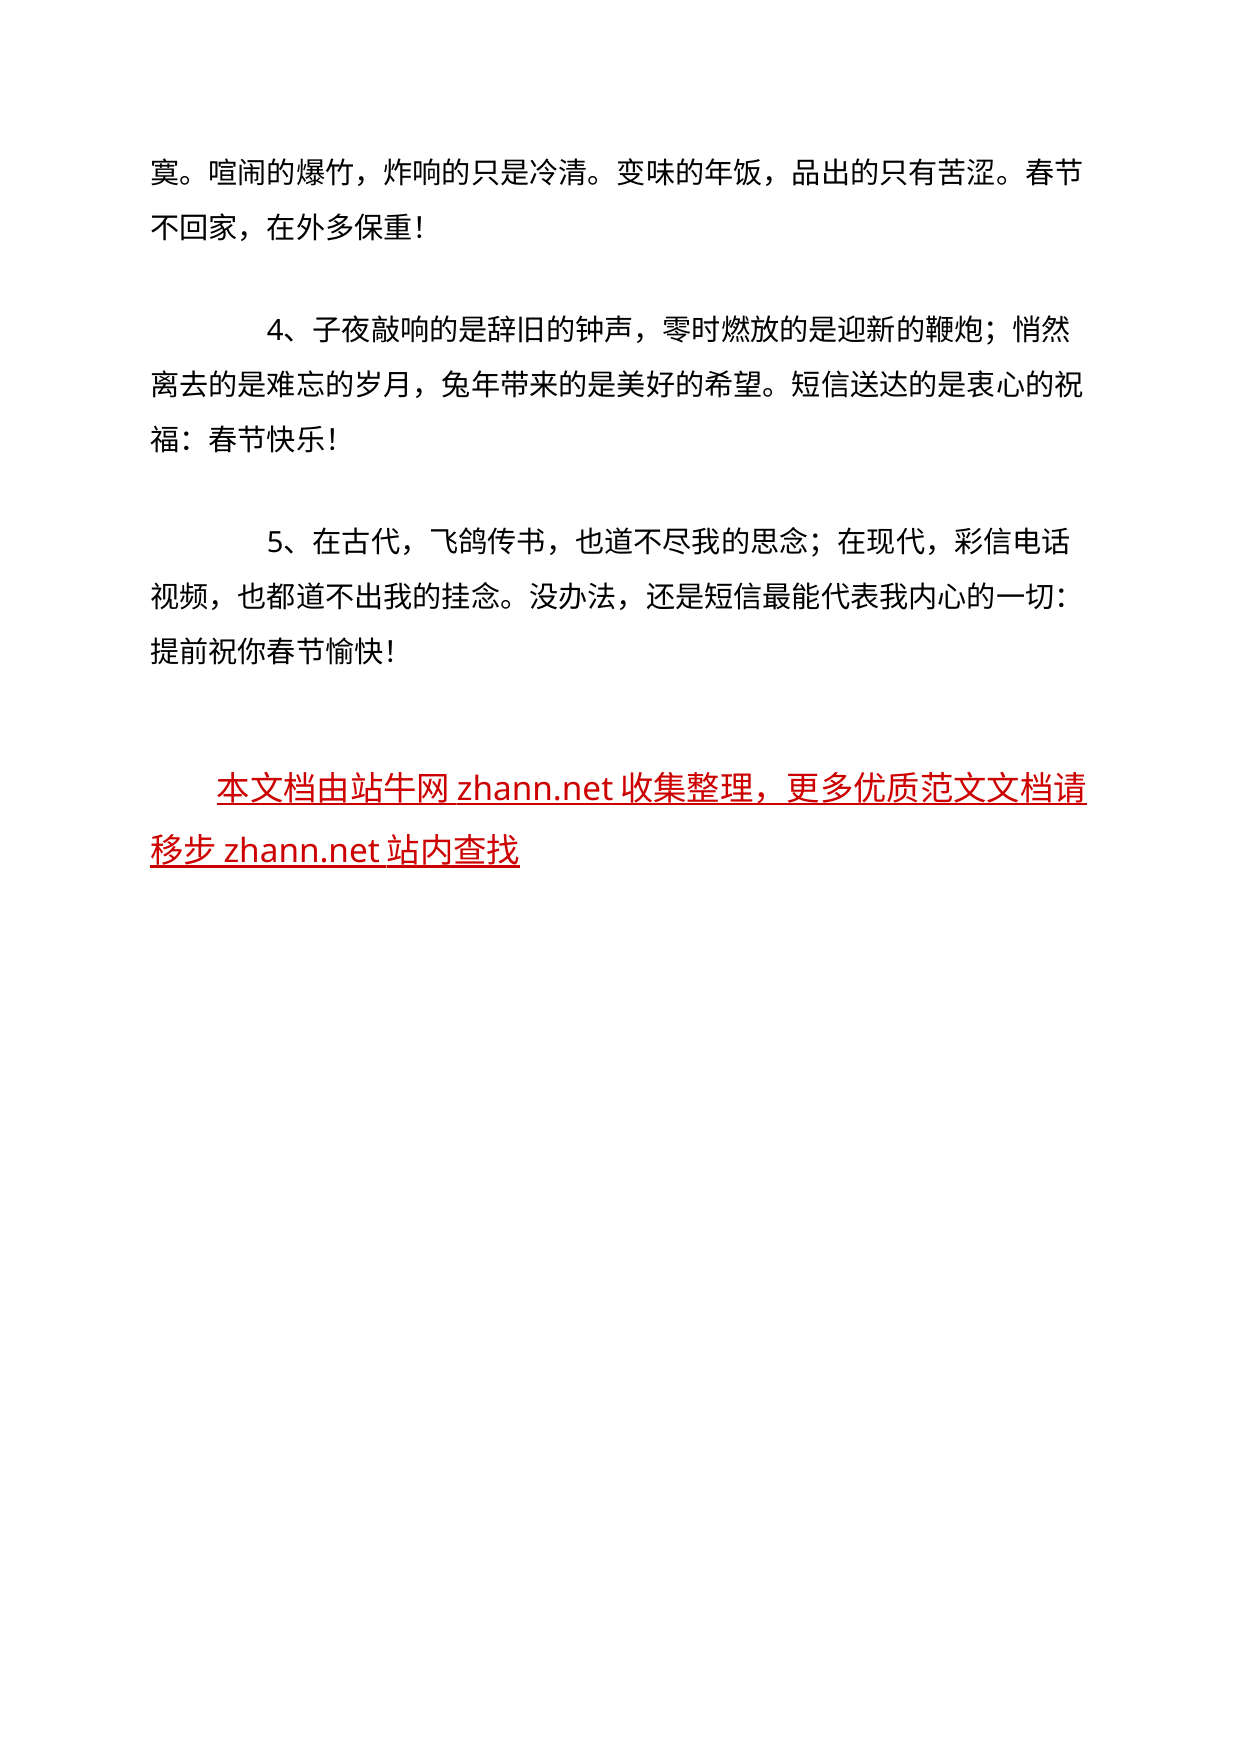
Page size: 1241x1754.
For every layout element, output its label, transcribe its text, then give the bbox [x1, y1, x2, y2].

text 5、在古代，飞鸽传书，也道不尽我的思念；在现代，彩信电话视频，也都道不出我的挂念。没办法，还是短信最能代表我内心的一切：提前祝你春节愉快！ [150, 518, 1090, 671]
text 本文档由站牛网zhann.net收集整理，更多优质范文文档请移步zhann.net站内查找 [150, 761, 1090, 872]
text 4、子夜敲响的是辞旧的钟声，零时燃放的是迎新的鞭炮；悄然离去的是难忘的岁月，兔年带来的是美好的希望。短信送达的是衷心的祝福：春节快乐！ [150, 307, 1090, 459]
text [150, 150, 1090, 247]
